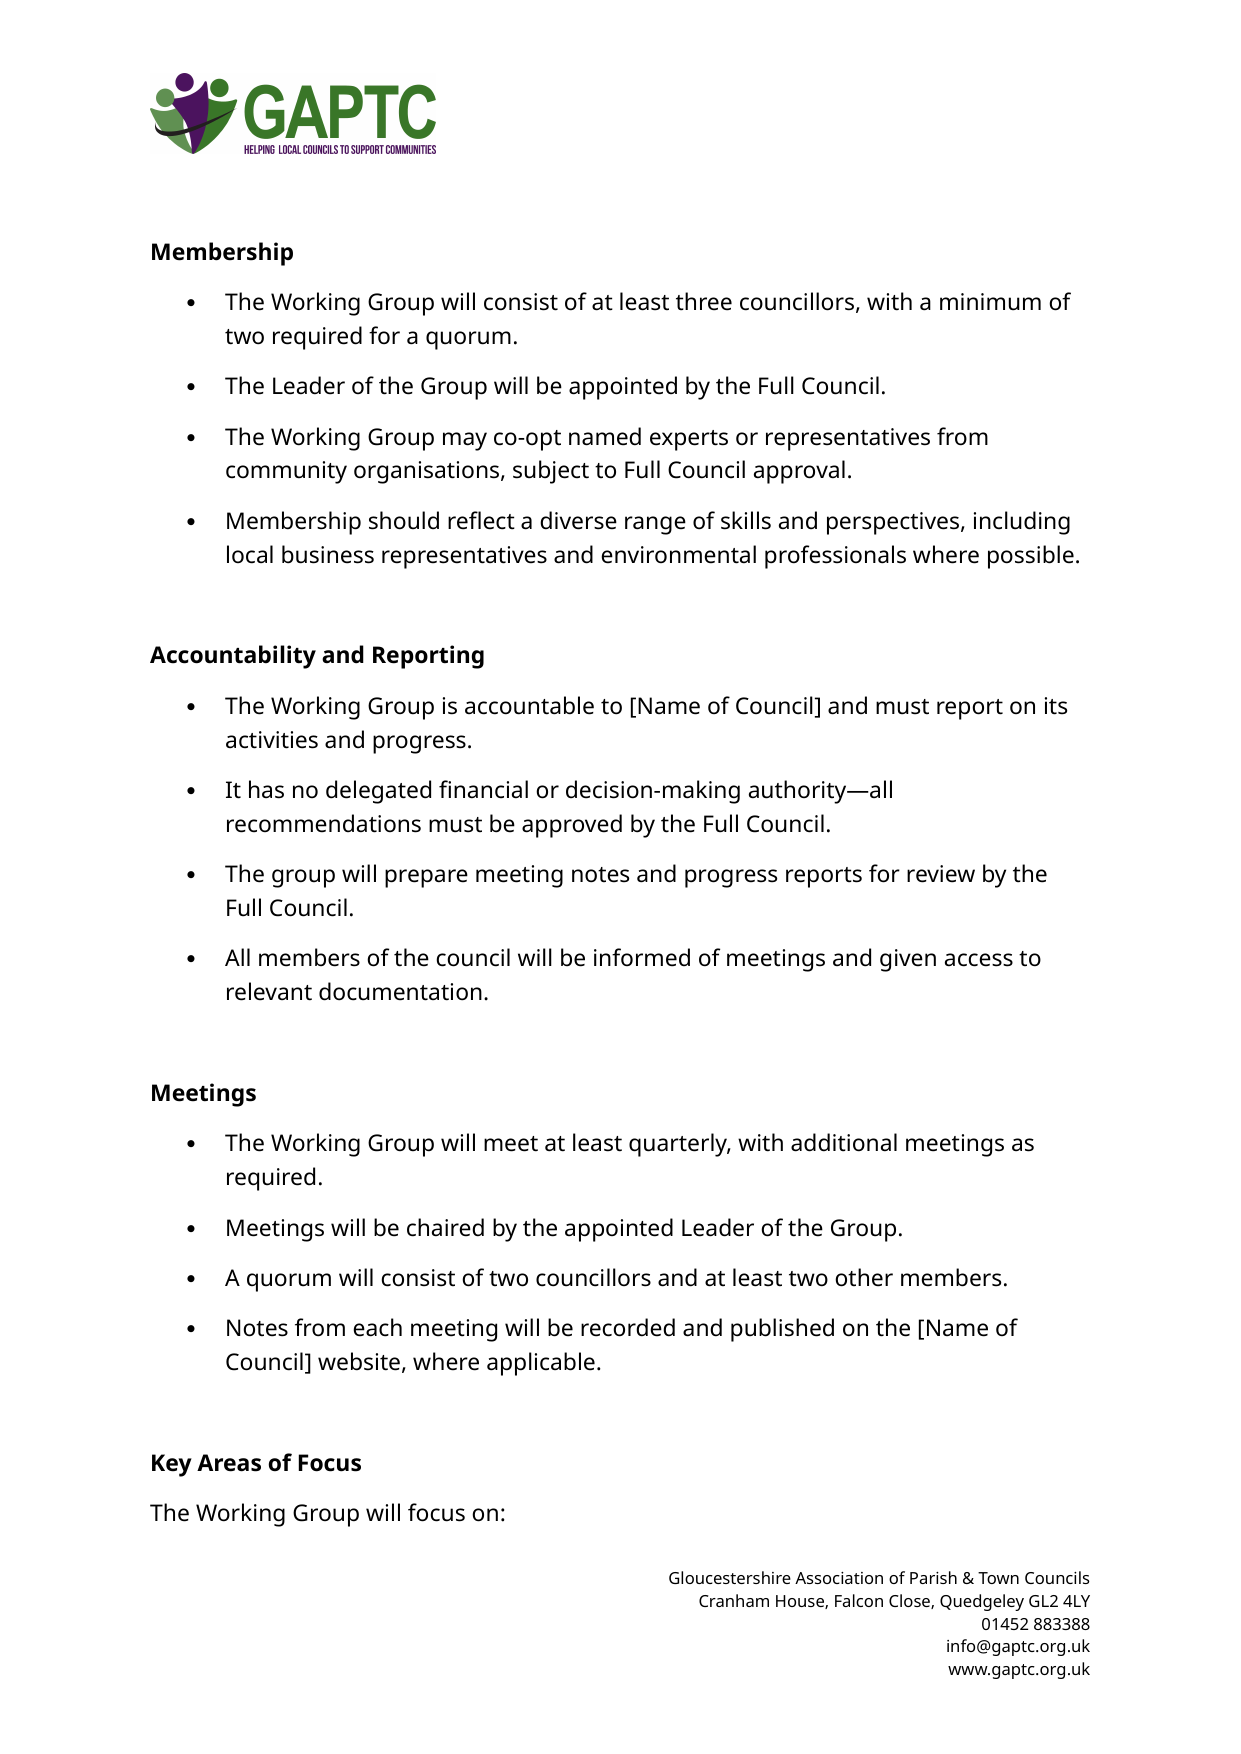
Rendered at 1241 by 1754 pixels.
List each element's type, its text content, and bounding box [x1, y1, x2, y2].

list The Working Group will meet at least quarterly, with additional meetings as required. [187, 1127, 1090, 1192]
list All members of the council will be informed of meetings and given access to relevant documentation. [187, 942, 1090, 1007]
text Key Areas of Focus [150, 1447, 1090, 1478]
text The Working Group will focus on: [150, 1497, 1090, 1528]
list Notes from each meeting will be recorded and published on the [Name of Council] website, where applicable. [187, 1312, 1090, 1377]
list The group will prepare meeting notes and progress reports for review by the Full Council. [187, 858, 1090, 923]
list Membership should reflect a diverse range of skills and perspectives, including local business representatives and environmental professionals where possible. [187, 505, 1090, 570]
list It has no delegated financial or decision-making authority—all recommendations must be approved by the Full Council. [187, 774, 1090, 839]
list The Working Group may co-opt named experts or representatives from community organisations, subject to Full Council approval. [187, 421, 1090, 486]
list The Leader of the Group will be appointed by the Full Council. [187, 370, 1090, 401]
picture [150, 73, 436, 154]
list The Working Group is accountable to [Name of Council] and must report on its activities and progress. [187, 690, 1090, 755]
text Accountability and Reporting [150, 639, 1090, 671]
list The Working Group will consist of at least three councillors, with a minimum of two required for a quorum. [187, 286, 1090, 351]
text Meetings [150, 1077, 1090, 1108]
list A quorum will consist of two councillors and at least two other members. [187, 1262, 1090, 1293]
list Meetings will be chaired by the appointed Leader of the Group. [187, 1211, 1090, 1243]
text Membership [150, 236, 1090, 267]
